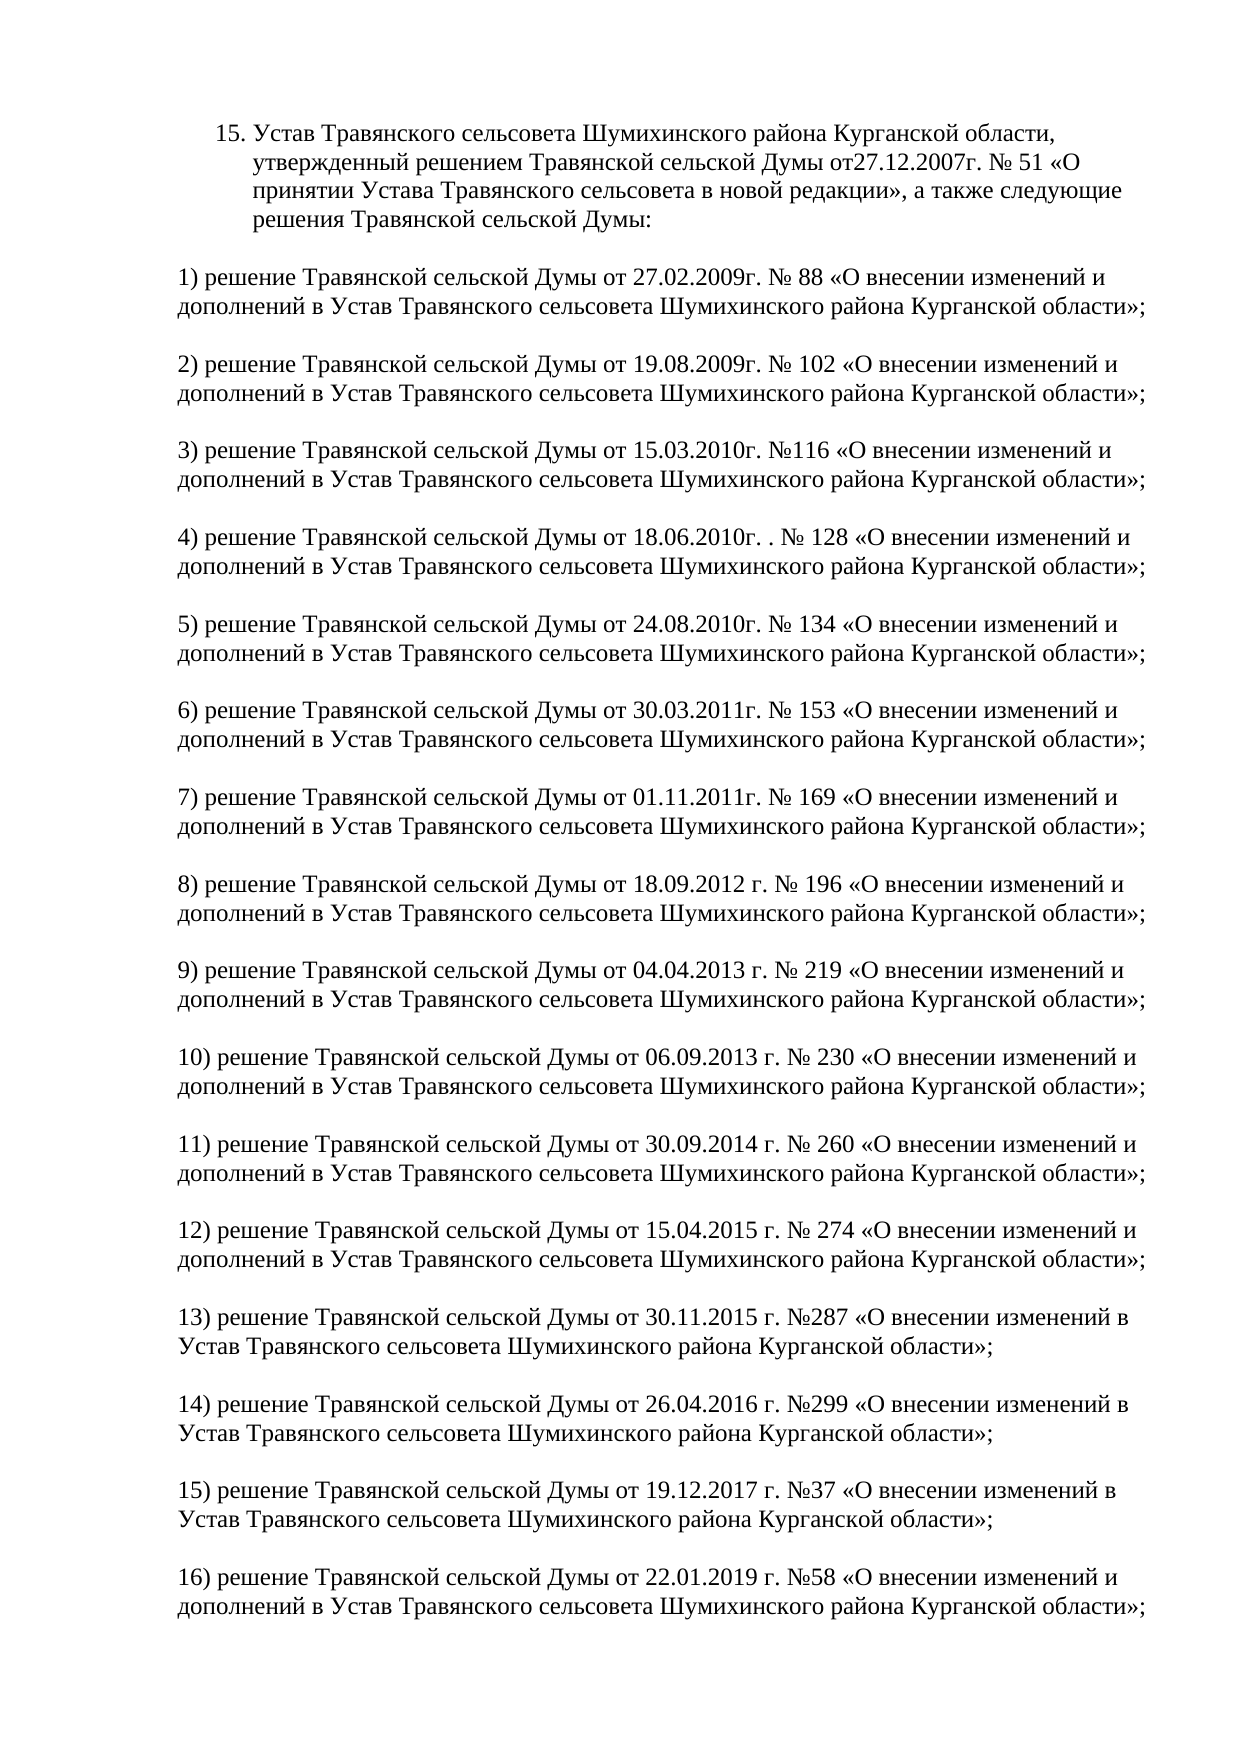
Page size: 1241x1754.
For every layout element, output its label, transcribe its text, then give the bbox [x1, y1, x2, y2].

text 9) решение Травянской сельской Думы от 04.04.2013 г. № 219 «О внесении изменений и дополнений в Устав Травянского сельсовета Шумихинского района Курганской области»; [177, 956, 1152, 1013]
text 2) решение Травянской сельской Думы от 19.08.2009г. № 102 «О внесении изменений и дополнений в Устав Травянского сельсовета Шумихинского района Курганской области»; [177, 349, 1152, 406]
text 5) решение Травянской сельской Думы от 24.08.2010г. № 134 «О внесении изменений и дополнений в Устав Травянского сельсовета Шумихинского района Курганской области»; [177, 609, 1152, 666]
text 10) решение Травянской сельской Думы от 06.09.2013 г. № 230 «О внесении изменений и дополнений в Устав Травянского сельсовета Шумихинского района Курганской области»; [177, 1042, 1152, 1100]
text 13) решение Травянской сельской Думы от 30.11.2015 г. №287 «О внесении изменений в Устав Травянского сельсовета Шумихинского района Курганской области»; [177, 1302, 1152, 1360]
text 7) решение Травянской сельской Думы от 01.11.2011г. № 169 «О внесении изменений и дополнений в Устав Травянского сельсовета Шумихинского района Курганской области»; [177, 782, 1152, 840]
text 15) решение Травянской сельской Думы от 19.12.2017 г. №37 «О внесении изменений в Устав Травянского сельсовета Шумихинского района Курганской области»; [177, 1476, 1152, 1533]
text 3) решение Травянской сельской Думы от 15.03.2010г. №116 «О внесении изменений и дополнений в Устав Травянского сельсовета Шумихинского района Курганской области»; [177, 436, 1152, 493]
list Устав Травянского сельсовета Шумихинского района Курганской области, утвержденный решением Травянской сельской Думы от27.12.2007г. № 51 «О принятии Устава Травянского сельсовета в новой редакции», а также следующие решения Травянской сельской Думы: [215, 118, 1152, 233]
text 12) решение Травянской сельской Думы от 15.04.2015 г. № 274 «О внесении изменений и дополнений в Устав Травянского сельсовета Шумихинского района Курганской области»; [177, 1216, 1152, 1273]
text 14) решение Травянской сельской Думы от 26.04.2016 г. №299 «О внесении изменений в Устав Травянского сельсовета Шумихинского района Курганской области»; [177, 1389, 1152, 1446]
text 4) решение Травянской сельской Думы от 18.06.2010г. . № 128 «О внесении изменений и дополнений в Устав Травянского сельсовета Шумихинского района Курганской области»; [177, 522, 1152, 580]
text 8) решение Травянской сельской Думы от 18.09.2012 г. № 196 «О внесении изменений и дополнений в Устав Травянского сельсовета Шумихинского района Курганской области»; [177, 869, 1152, 926]
text 11) решение Травянской сельской Думы от 30.09.2014 г. № 260 «О внесении изменений и дополнений в Устав Травянского сельсовета Шумихинского района Курганской области»; [177, 1129, 1152, 1186]
text 16) решение Травянской сельской Думы от 22.01.2019 г. №58 «О внесении изменений и дополнений в Устав Травянского сельсовета Шумихинского района Курганской области»; [177, 1562, 1152, 1620]
text 1) решение Травянской сельской Думы от 27.02.2009г. № 88 «О внесении изменений и дополнений в Устав Травянского сельсовета Шумихинского района Курганской области»; [177, 262, 1152, 320]
text 6) решение Травянской сельской Думы от 30.03.2011г. № 153 «О внесении изменений и дополнений в Устав Травянского сельсовета Шумихинского района Курганской области»; [177, 696, 1152, 753]
